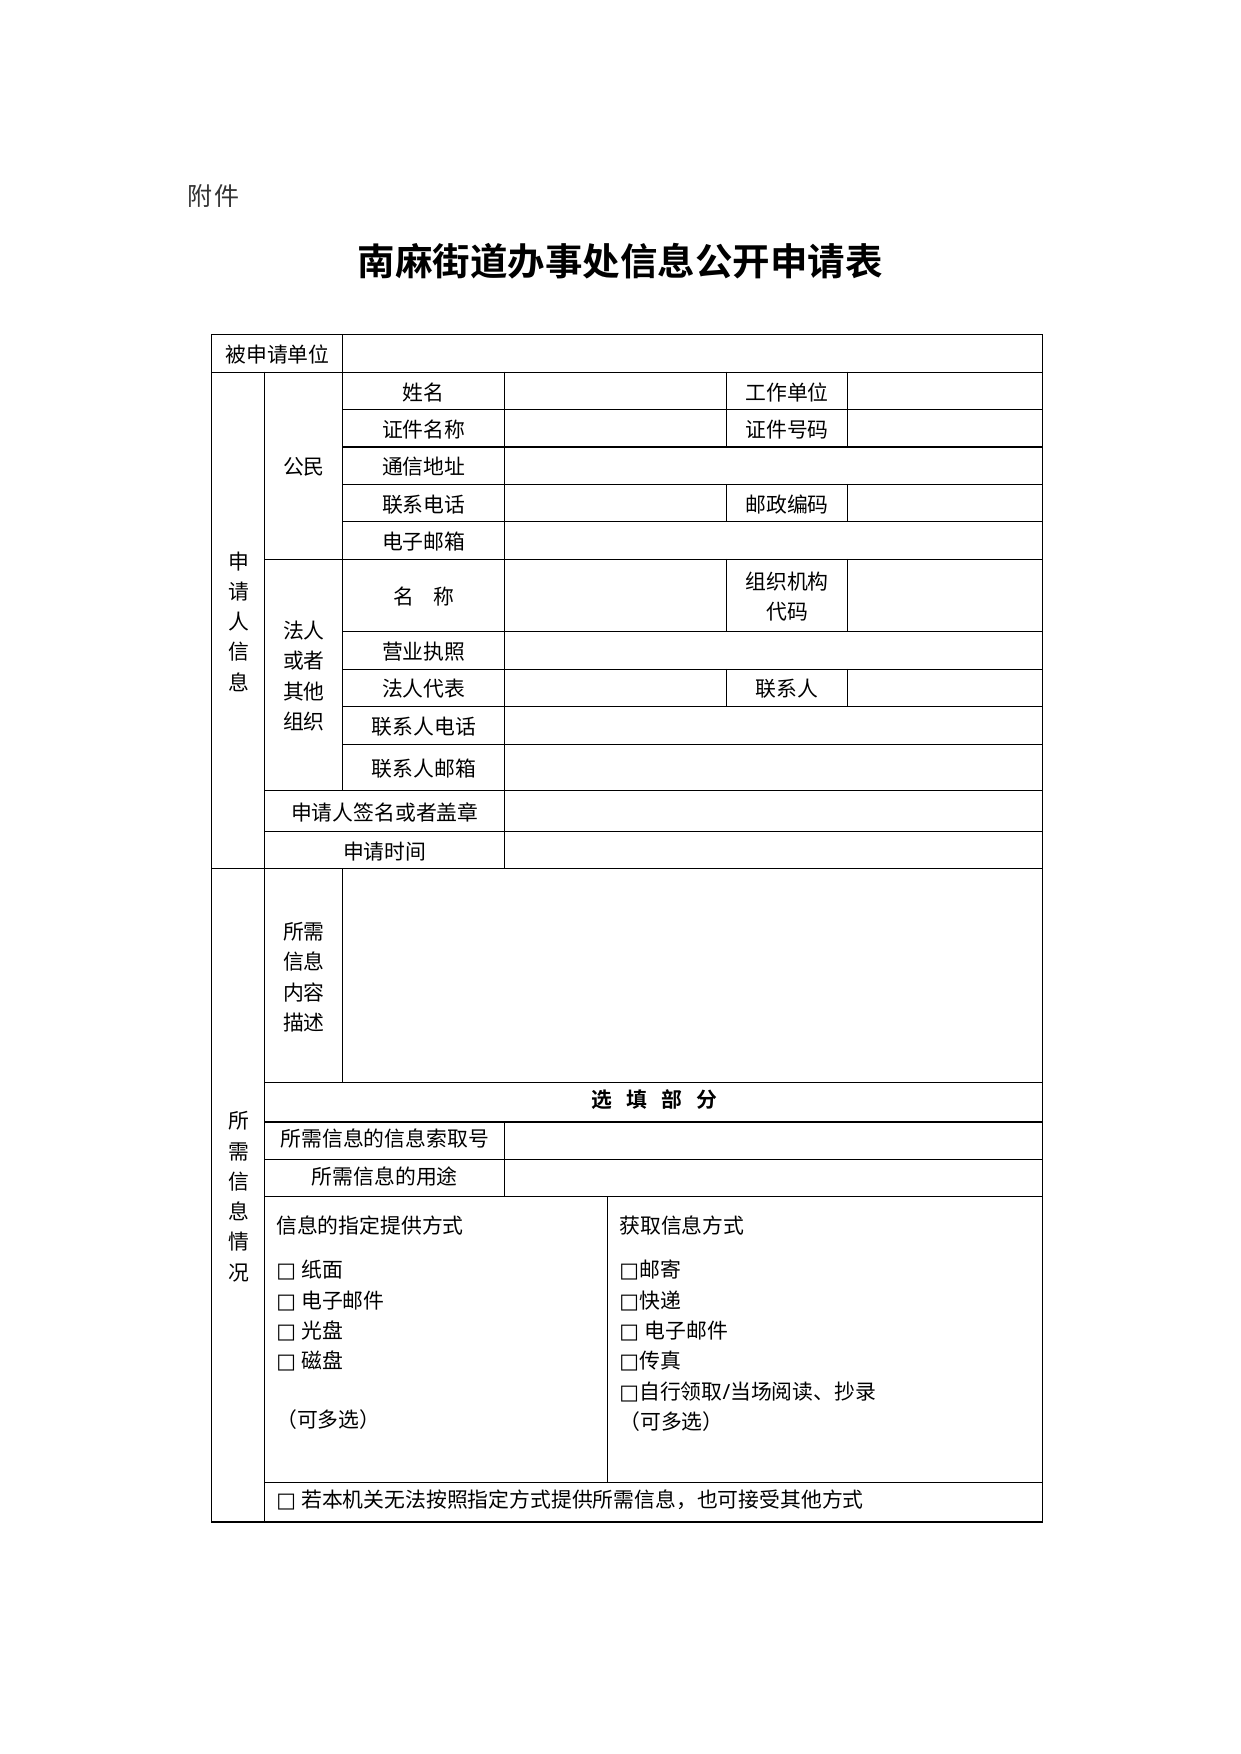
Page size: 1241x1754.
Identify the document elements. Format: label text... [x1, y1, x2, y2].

table_cell 联系人邮箱 [343, 745, 504, 790]
table_cell 信息的指定提供方式 [265, 1197, 607, 1253]
table_cell 申请人签名或者盖章 [265, 791, 504, 831]
table_header [343, 335, 1042, 372]
table_cell 工作单位 [727, 373, 847, 409]
table_cell 所需信息的用途 [265, 1160, 504, 1196]
table_cell [505, 485, 726, 521]
table_cell 营业执照 [343, 632, 504, 669]
table_cell 法人或者其他组织 [265, 560, 342, 790]
table_cell 姓名 [343, 373, 504, 409]
table_cell 公民 [265, 373, 342, 559]
table_cell [343, 869, 1042, 1082]
table_cell 通信地址 [343, 448, 504, 484]
table_cell [505, 1123, 1042, 1159]
table_cell 联系电话 [343, 485, 504, 521]
table_cell [505, 1160, 1042, 1196]
text 南麻街道办事处信息公开申请表 [187, 227, 1053, 292]
table_cell [848, 560, 1042, 631]
table_cell 证件名称 [343, 410, 504, 446]
table_cell [505, 707, 1042, 743]
table_cell 所需信息内容描述 [265, 869, 342, 1082]
table_cell [848, 485, 1042, 521]
table_cell [505, 745, 1042, 790]
table_cell [505, 832, 1042, 868]
table_cell 选 填 部 分 [265, 1083, 1042, 1121]
table_cell 所需信息的信息索取号 [265, 1123, 504, 1159]
table_cell [848, 373, 1042, 409]
table_header 被申请单位 [212, 335, 342, 372]
table_cell [505, 560, 726, 631]
table_cell [505, 373, 726, 409]
table_cell [505, 522, 1042, 559]
table_cell 组织机构 代码 [727, 560, 847, 631]
table_cell 法人代表 [343, 670, 504, 706]
table_cell [505, 791, 1042, 831]
table_cell 所需信息情况 [212, 869, 264, 1521]
table_cell 申请时间 [265, 832, 504, 868]
table_cell [505, 448, 1042, 484]
text 附件 [187, 162, 1053, 227]
table_cell □ 若本机关无法按照指定方式提供所需信息，也可接受其他方式 [265, 1483, 1042, 1521]
table_cell 证件号码 [727, 410, 847, 446]
table_cell [848, 410, 1042, 446]
table_cell □ 纸面 □ 电子邮件 □ 光盘 □ 磁盘 （可多选） [265, 1253, 607, 1482]
table_cell [505, 670, 726, 706]
table_cell [505, 410, 726, 446]
table_cell 联系人 [727, 670, 847, 706]
table_cell 邮政编码 [727, 485, 847, 521]
table_cell 电子邮箱 [343, 522, 504, 559]
table_cell [505, 632, 1042, 669]
table_cell □邮寄 □快递 □ 电子邮件 □传真 □自行领取/当场阅读、抄录 （可多选） [608, 1253, 1042, 1482]
table_cell 申请人信息 [212, 373, 264, 868]
table_cell 名 称 [343, 560, 504, 631]
table_cell [848, 670, 1042, 706]
table_cell 联系人电话 [343, 707, 504, 743]
table_cell 获取信息方式 [608, 1197, 1042, 1253]
